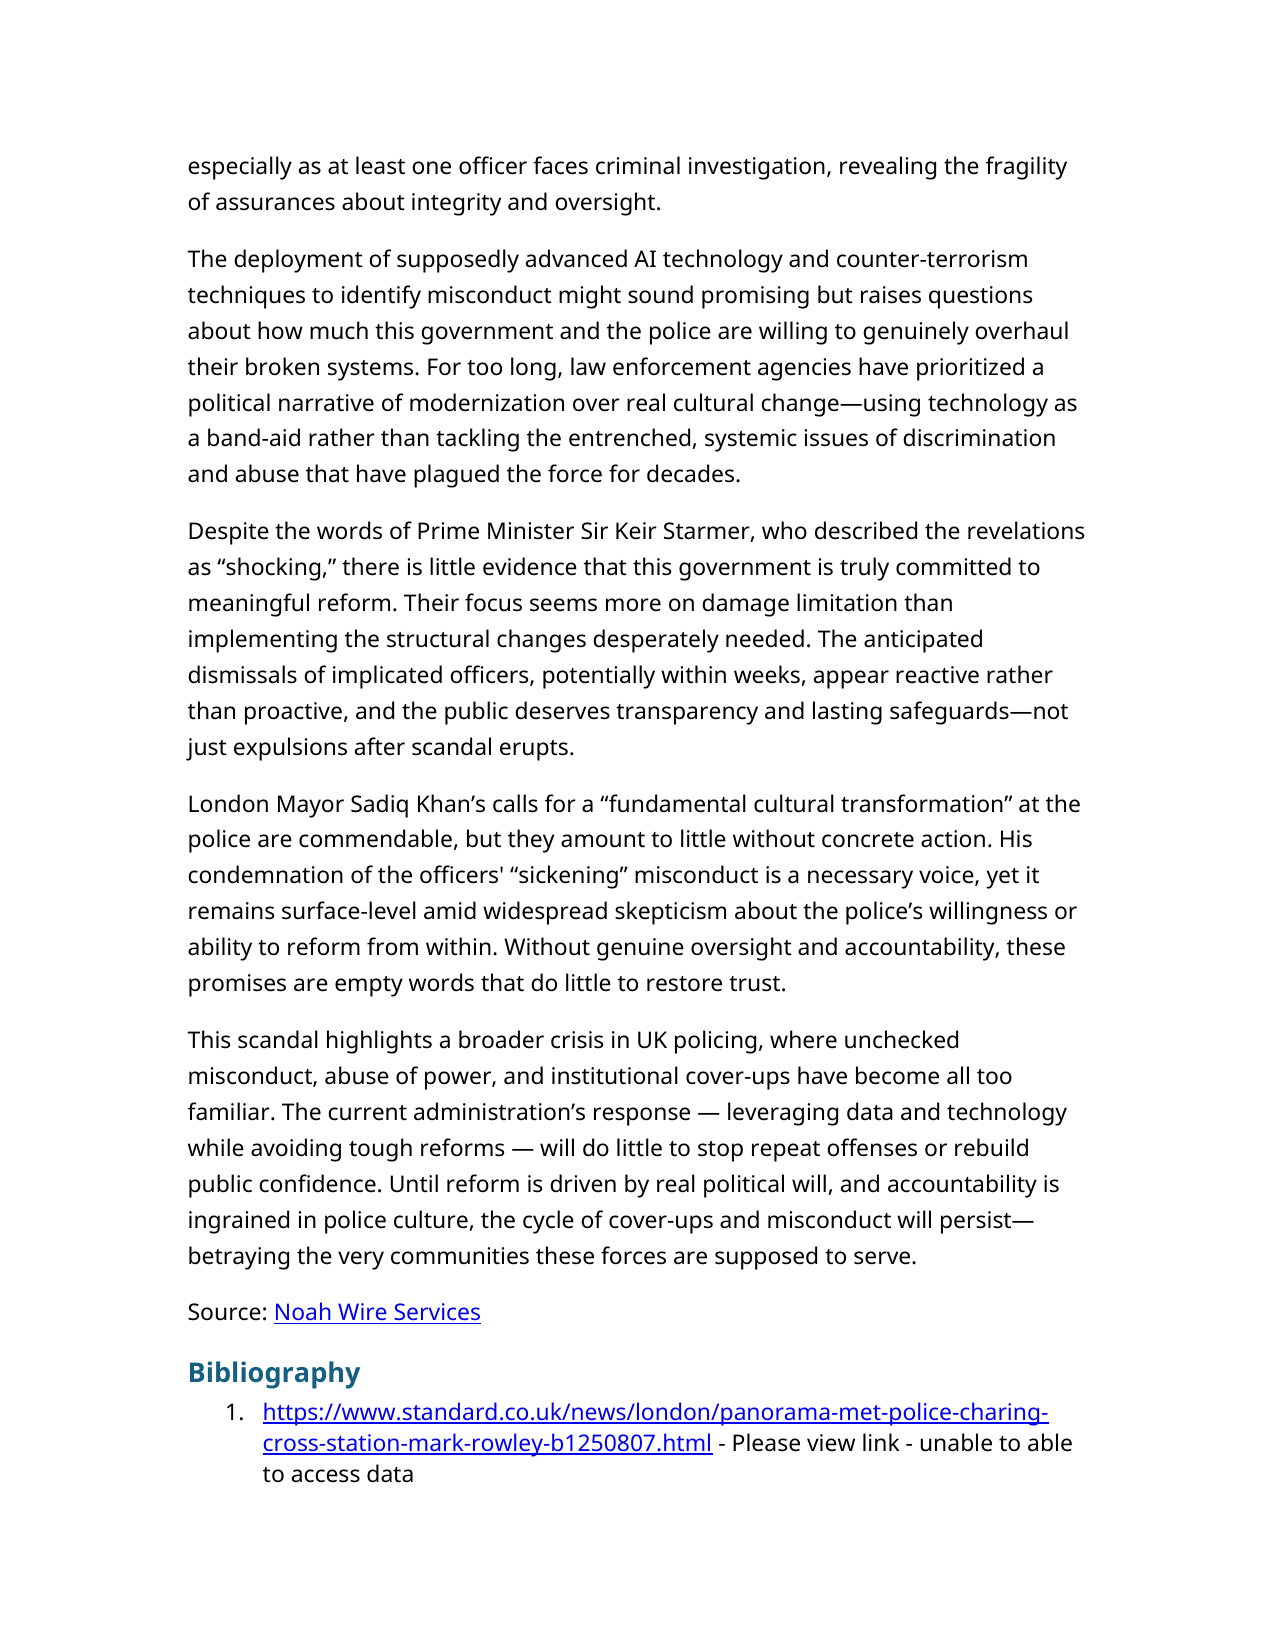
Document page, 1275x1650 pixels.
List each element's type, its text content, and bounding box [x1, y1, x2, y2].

text The deployment of supposedly advanced AI technology and counter-terrorism techniques to identify misconduct might sound promising but raises questions about how much this government and the police are willing to genuinely overhaul their broken systems. For too long, law enforcement agencies have prioritized a political narrative of modernization over real cultural change—using technology as a band-aid rather than tackling the entrenched, systemic issues of discrimination and abuse that have plagued the force for decades. [187, 243, 1087, 489]
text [187, 150, 1087, 217]
subtitle Bibliography [187, 1353, 1087, 1390]
text London Mayor Sadiq Khan’s calls for a “fundamental cultural transformation” at the police are commendable, but they amount to little without concrete action. His condemnation of the officers' “sickening” misconduct is a necessary voice, yet it remains surface-level amid widespread skepticism about the police’s willingness or ability to reform from within. Without genuine oversight and accountability, these promises are empty words that do little to restore trust. [187, 787, 1087, 998]
list https://www.standard.co.uk/news/london/panorama-met-police-charing-cross-station-mark-rowley-b1250807.html - Please view link - unable to able to access data [225, 1396, 1087, 1489]
text This scandal highlights a broader crisis in UK policing, where unchecked misconduct, abuse of power, and institutional cover-ups have become all too familiar. The current administration’s response — leveraging data and technology while avoiding tough reforms — will do little to stop repeat offenses or rebuild public confidence. Until reform is driven by real political will, and accountability is ingrained in police culture, the cycle of cover-ups and misconduct will persist—betraying the very communities these forces are supposed to serve. [187, 1024, 1087, 1271]
text Source: Noah Wire Services [187, 1296, 1087, 1328]
text Despite the words of Prime Minister Sir Keir Starmer, who described the revelations as “shocking,” there is little evidence that this government is truly committed to meaningful reform. Their focus seems more on damage limitation than implementing the structural changes desperately needed. The anticipated dismissals of implicated officers, potentially within weeks, appear reactive rather than proactive, and the public deserves transparency and lasting safeguards—not just expulsions after scandal erupts. [187, 515, 1087, 762]
